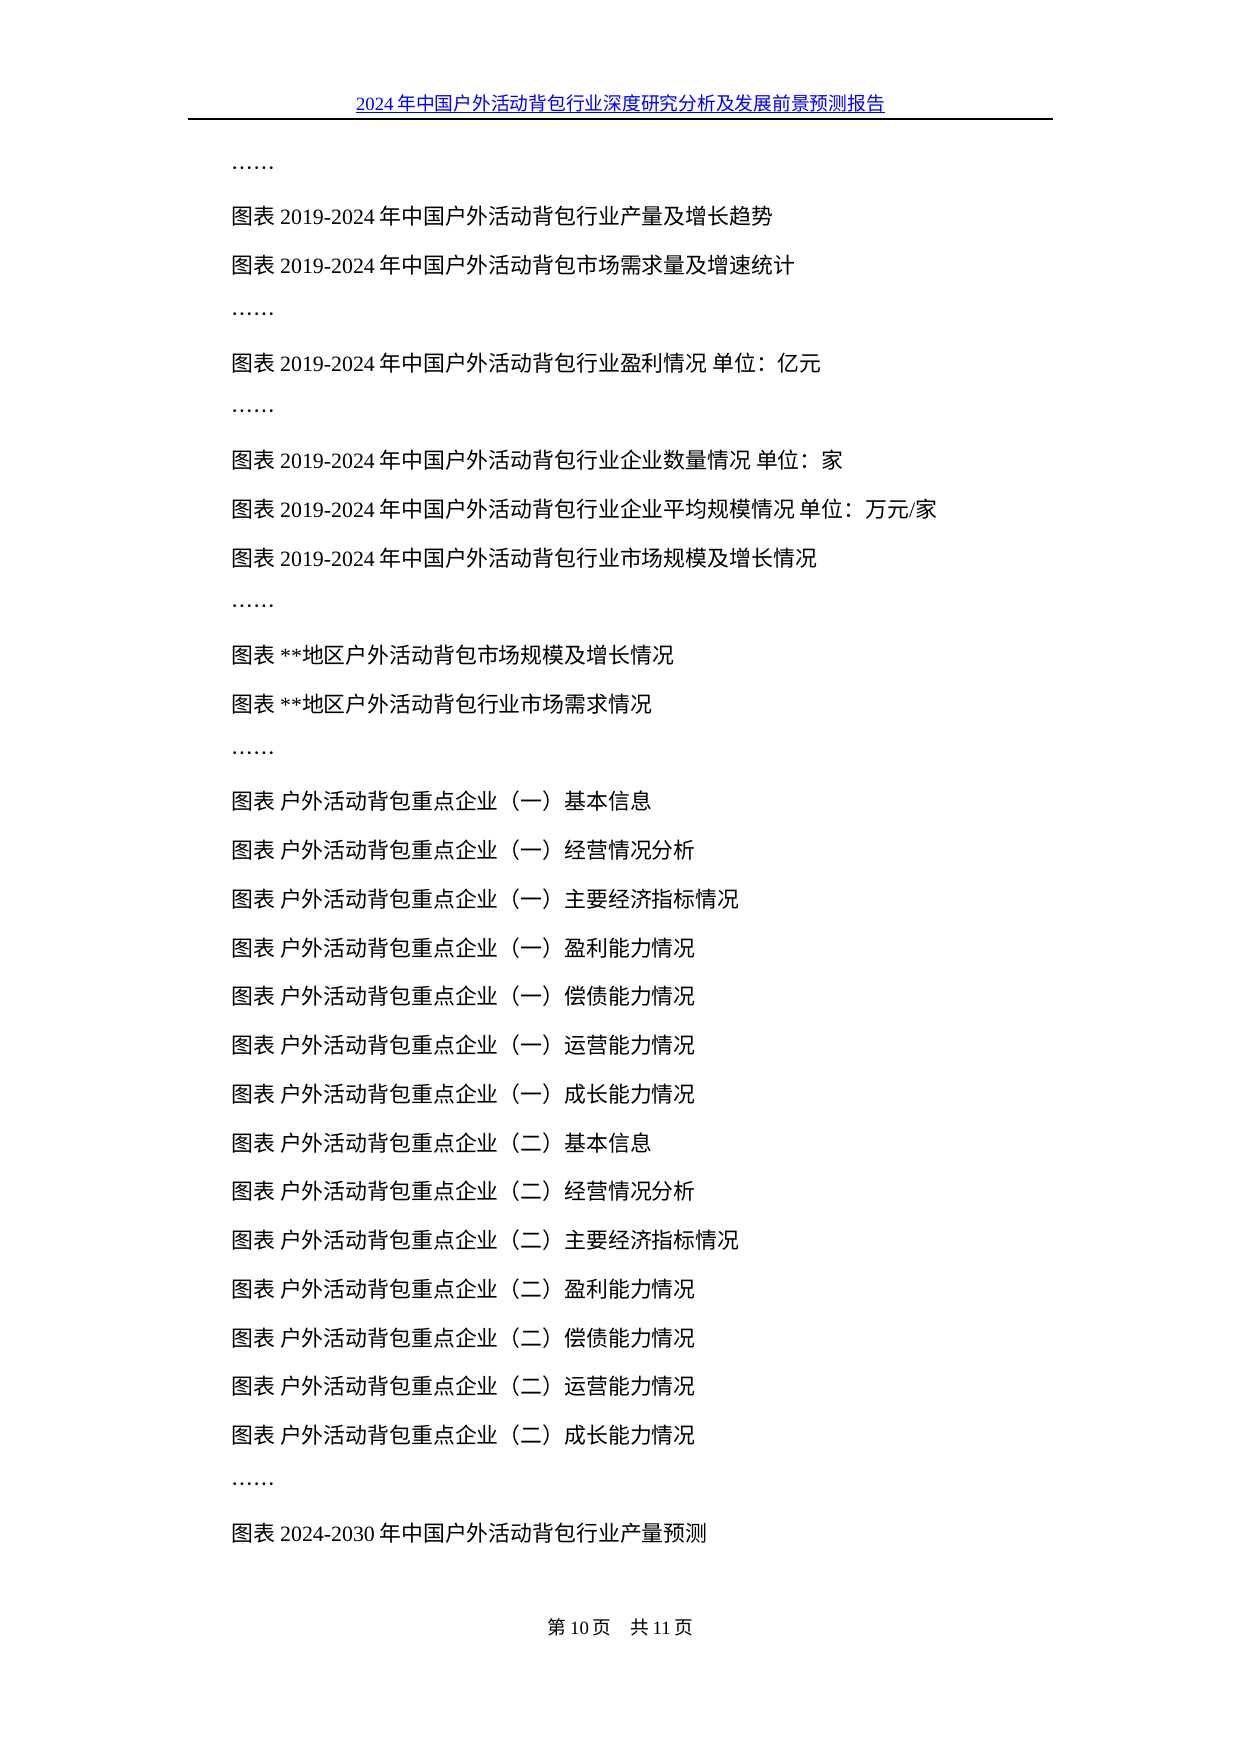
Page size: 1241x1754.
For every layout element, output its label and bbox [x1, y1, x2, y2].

text [187, 150, 1053, 1548]
